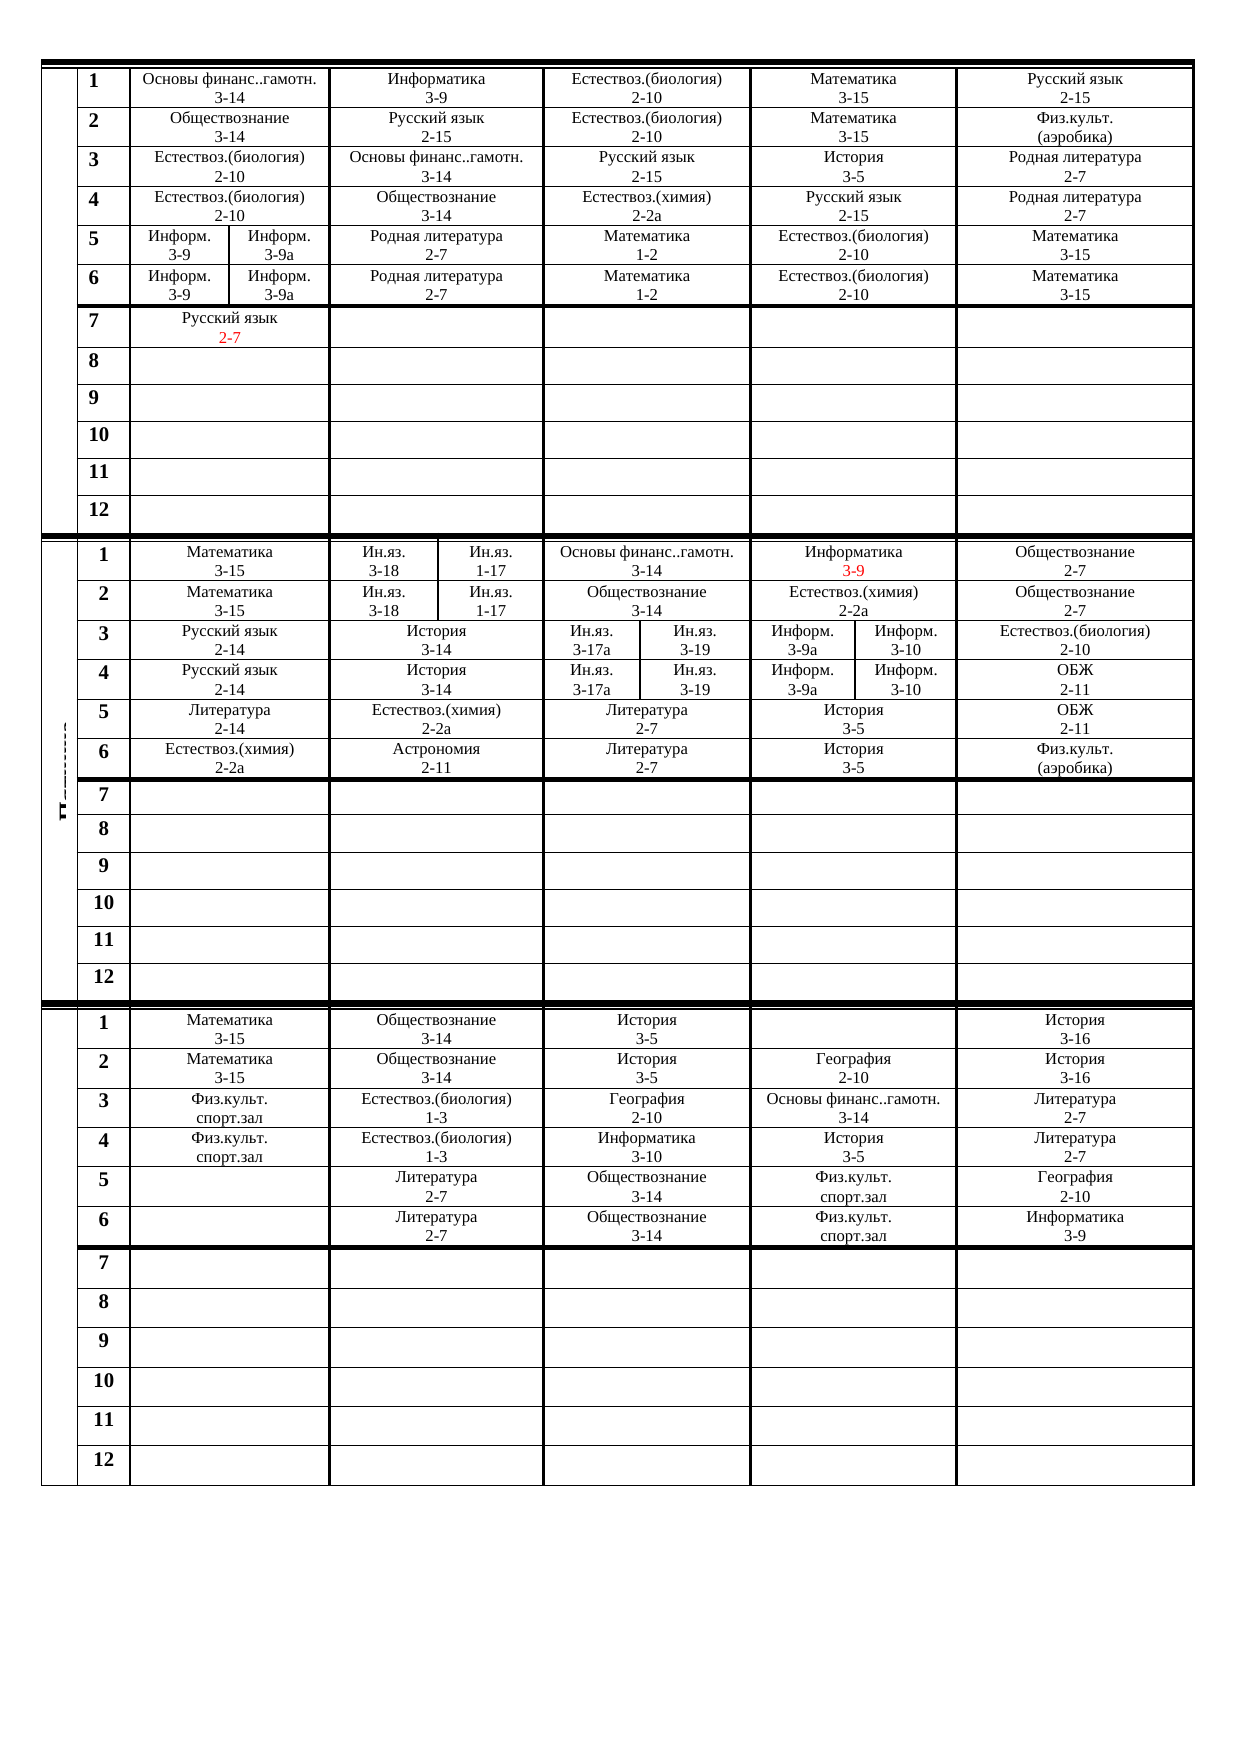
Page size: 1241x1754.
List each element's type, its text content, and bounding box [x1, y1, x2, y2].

table_cell Русский язык 2-7 [131, 308, 328, 347]
table_cell История 3-5 [752, 147, 955, 186]
table_cell 10 [78, 1368, 129, 1406]
table_cell Естествоз.(биология) 2-10 [752, 226, 955, 264]
table_cell [331, 782, 542, 814]
table_cell [545, 1250, 749, 1288]
table_cell [752, 1407, 955, 1445]
table_cell Математика 3-15 [131, 1010, 328, 1048]
table_cell Литература 2-7 [545, 700, 749, 738]
table_cell Родная литература 2-7 [331, 265, 542, 304]
table_cell 7 [78, 308, 129, 347]
table_cell Основы финанс..гамотн. 3-14 [331, 147, 542, 186]
table_cell [131, 890, 328, 926]
table_cell Информ. 3-9а [752, 660, 854, 698]
table_cell Литература 2-7 [331, 1207, 542, 1245]
table_cell Физ.культ. спорт.зал [131, 1089, 328, 1127]
table_cell Информ. 3-9 [131, 226, 228, 264]
table_cell [331, 1407, 542, 1445]
table_cell [545, 964, 749, 1000]
table_cell [752, 422, 955, 458]
table_cell [545, 815, 749, 852]
table_cell [131, 1207, 328, 1245]
table_cell География 2-10 [752, 1049, 955, 1087]
table_cell Основы финанс..гамотн. 3-14 [545, 542, 749, 580]
table_cell [752, 853, 955, 889]
table_cell 10 [78, 890, 129, 926]
table_cell [958, 1289, 1192, 1327]
table_cell [958, 853, 1192, 889]
table_cell Физ.культ. спорт.зал [131, 1128, 328, 1166]
table_cell [545, 890, 749, 926]
table_cell 6 [78, 1207, 129, 1245]
table_header Естествоз.(биология) 2-10 [545, 69, 749, 107]
table_cell [131, 1446, 328, 1485]
table_cell 11 [78, 459, 129, 495]
table_cell Обществознание 3-14 [545, 581, 749, 620]
table_cell [545, 782, 749, 814]
table_cell [752, 308, 955, 347]
table_cell [752, 1328, 955, 1367]
table_cell [131, 815, 328, 852]
table_cell [752, 1446, 955, 1485]
table_cell [958, 308, 1192, 347]
table_cell Суббота [42, 1010, 77, 1485]
table_header 1 [78, 69, 129, 107]
table_cell Информатика 3-9 [752, 542, 955, 580]
table_cell География 2-10 [545, 1089, 749, 1127]
table_cell [958, 459, 1192, 495]
table_cell Естествоз.(биология) 2-10 [545, 108, 749, 146]
table_cell 4 [78, 187, 129, 225]
table_cell Информ. 3-10 [856, 621, 955, 659]
table_cell Литература 2-7 [958, 1089, 1192, 1127]
table_cell Пятница [42, 542, 77, 1000]
table_cell 4 [78, 660, 129, 698]
table_cell Физ.культ. (аэробика) [958, 108, 1192, 146]
table_cell Ин.яз. 1-17 [439, 581, 542, 620]
table_cell Математика 3-15 [752, 108, 955, 146]
table_cell 2 [78, 581, 129, 620]
table_cell История 3-5 [545, 1010, 749, 1048]
table_cell [331, 385, 542, 421]
table_cell Информатика 3-9 [958, 1207, 1192, 1245]
table_cell Естествоз.(биология) 2-10 [131, 147, 328, 186]
table_cell Обществознание 2-7 [958, 581, 1192, 620]
table_cell [752, 927, 955, 963]
table_cell [131, 348, 328, 384]
table_cell Естествоз.(биология) 2-10 [958, 621, 1192, 659]
table_cell [545, 853, 749, 889]
table_cell История 3-14 [331, 660, 542, 698]
table_cell [958, 1328, 1192, 1367]
table_cell [958, 782, 1192, 814]
table_cell Основы финанс..гамотн. 3-14 [752, 1089, 955, 1127]
table_header Информатика 3-9 [331, 69, 542, 107]
table_cell Математика 3-15 [131, 1049, 328, 1087]
table_cell [752, 348, 955, 384]
table_header Русский язык 2-15 [958, 69, 1192, 107]
table_cell [545, 1446, 749, 1485]
table_cell [958, 348, 1192, 384]
table_cell Обществознание 3-14 [331, 1049, 542, 1087]
table_cell [752, 1368, 955, 1406]
table_cell [331, 927, 542, 963]
table_cell Физ.культ. (аэробика) [958, 739, 1192, 777]
table_cell История 3-16 [958, 1049, 1192, 1087]
table_cell 8 [78, 815, 129, 852]
table_cell [545, 1368, 749, 1406]
table_cell [331, 348, 542, 384]
table_cell Ин.яз. 3-18 [331, 581, 437, 620]
table_cell Математика 3-15 [131, 542, 328, 580]
table_cell [131, 496, 328, 533]
table_cell Ин.яз. 3-17а [545, 660, 639, 698]
table_cell Естествоз.(химия) 2-2а [131, 739, 328, 777]
table_cell 4 [78, 1128, 129, 1166]
table_cell 1 [78, 542, 129, 580]
table_cell История 3-5 [545, 1049, 749, 1087]
table_cell [331, 1446, 542, 1485]
table_cell [752, 1289, 955, 1327]
table_cell [131, 964, 328, 1000]
table_cell [131, 782, 328, 814]
table_cell 6 [78, 739, 129, 777]
table_cell География 2-10 [958, 1167, 1192, 1206]
table_cell [331, 1328, 542, 1367]
table_cell 6 [78, 265, 129, 304]
table_cell Информ. 3-9а [230, 265, 328, 304]
table_cell Родная литература 2-7 [958, 187, 1192, 225]
table_cell [752, 385, 955, 421]
table_cell Математика 3-15 [958, 265, 1192, 304]
table_cell [545, 1328, 749, 1367]
table_cell Обществознание 2-7 [958, 542, 1192, 580]
table_cell Русский язык 2-15 [331, 108, 542, 146]
table_cell 1 [78, 1010, 129, 1048]
table_cell [958, 927, 1192, 963]
table_cell Ин.яз. 3-18 [331, 542, 437, 580]
table_cell [958, 1407, 1192, 1445]
table_cell Естествоз.(химия) 2-2а [545, 187, 749, 225]
table_cell 5 [78, 226, 129, 264]
table_cell 12 [78, 496, 129, 533]
table_cell [958, 1368, 1192, 1406]
table_cell Литература 2-14 [131, 700, 328, 738]
table_cell 12 [78, 964, 129, 1000]
table_cell Русский язык 2-15 [752, 187, 955, 225]
table_cell 7 [78, 782, 129, 814]
table_cell 3 [78, 147, 129, 186]
table_cell Естествоз.(биология) 1-3 [331, 1128, 542, 1166]
table_cell Информ. 3-9 [131, 265, 228, 304]
table_cell 11 [78, 1407, 129, 1445]
table_cell [331, 1289, 542, 1327]
table_cell Обществознание 3-14 [331, 187, 542, 225]
table_cell Литература 2-7 [958, 1128, 1192, 1166]
table_cell Физ.культ. спорт.зал [752, 1167, 955, 1206]
table_cell 2 [78, 108, 129, 146]
table_cell [545, 1289, 749, 1327]
table_cell Ин.яз. 3-19 [641, 660, 749, 698]
table_cell Астрономия 2-11 [331, 739, 542, 777]
table_cell [752, 1010, 955, 1048]
table_cell [752, 964, 955, 1000]
table_cell [545, 459, 749, 495]
table_cell Обществознание 3-14 [331, 1010, 542, 1048]
table_cell Физ.культ. спорт.зал [752, 1207, 955, 1245]
table_cell Математика 3-15 [958, 226, 1192, 264]
table_cell Информ. 3-9а [752, 621, 854, 659]
table_cell [545, 496, 749, 533]
table_cell 12 [78, 1446, 129, 1485]
table_cell [331, 964, 542, 1000]
table_cell [545, 1407, 749, 1445]
table_cell [331, 890, 542, 926]
table_cell [331, 496, 542, 533]
table_cell [958, 1250, 1192, 1288]
table_cell [752, 815, 955, 852]
table_cell 5 [78, 1167, 129, 1206]
table_cell [752, 782, 955, 814]
table_cell Литература 2-7 [545, 739, 749, 777]
table_cell 2 [78, 1049, 129, 1087]
table_cell 7 [78, 1250, 129, 1288]
table_cell [131, 422, 328, 458]
table_cell Русский язык 2-14 [131, 660, 328, 698]
table_cell 3 [78, 1089, 129, 1127]
table_header Основы финанс..гамотн. 3-14 [131, 69, 328, 107]
table_cell Родная литература 2-7 [958, 147, 1192, 186]
table_cell [545, 422, 749, 458]
table_cell Информ. 3-10 [856, 660, 955, 698]
table_cell [131, 1250, 328, 1288]
table_cell История 3-5 [752, 700, 955, 738]
table_cell [131, 1407, 328, 1445]
table_cell [131, 459, 328, 495]
table_cell [752, 496, 955, 533]
table_cell Родная литература 2-7 [331, 226, 542, 264]
table_cell 8 [78, 1289, 129, 1327]
table_cell 9 [78, 385, 129, 421]
table_cell [331, 308, 542, 347]
table_cell Естествоз.(биология) 1-3 [331, 1089, 542, 1127]
table_cell [958, 496, 1192, 533]
table_cell 9 [78, 1328, 129, 1367]
table_cell [958, 890, 1192, 926]
table_cell [131, 1328, 328, 1367]
table_cell ОБЖ 2-11 [958, 660, 1192, 698]
table_cell Русский язык 2-15 [545, 147, 749, 186]
table_cell [545, 308, 749, 347]
table_cell [958, 815, 1192, 852]
table_cell Информатика 3-10 [545, 1128, 749, 1166]
table_cell 11 [78, 927, 129, 963]
table_cell [131, 853, 328, 889]
table_cell [752, 459, 955, 495]
table_cell Естествоз.(химия) 2-2а [752, 581, 955, 620]
table_cell Информ. 3-9а [230, 226, 328, 264]
table_cell Естествоз.(биология) 2-10 [752, 265, 955, 304]
table_cell Ин.яз. 3-19 [641, 621, 749, 659]
table_cell История 3-16 [958, 1010, 1192, 1048]
table_cell [545, 927, 749, 963]
table_cell 5 [78, 700, 129, 738]
table_cell 3 [78, 621, 129, 659]
table_cell 9 [78, 853, 129, 889]
table_cell [131, 385, 328, 421]
table_cell Естествоз.(биология) 2-10 [131, 187, 328, 225]
table_cell Литература 2-7 [331, 1167, 542, 1206]
table_cell [331, 853, 542, 889]
table_cell ОБЖ 2-11 [958, 700, 1192, 738]
table_cell Обществознание 3-14 [545, 1207, 749, 1245]
table_cell [958, 422, 1192, 458]
table_cell [331, 1368, 542, 1406]
table_cell [958, 1446, 1192, 1485]
table_cell Русский язык 2-14 [131, 621, 328, 659]
table_cell Обществознание 3-14 [545, 1167, 749, 1206]
table_cell История 3-5 [752, 1128, 955, 1166]
table_cell Математика 3-15 [131, 581, 328, 620]
table_cell Ин.яз. 1-17 [439, 542, 542, 580]
table_header Математика 3-15 [752, 69, 955, 107]
table_cell Математика 1-2 [545, 226, 749, 264]
table_cell [331, 815, 542, 852]
table_cell 8 [78, 348, 129, 384]
table_cell [545, 385, 749, 421]
table_cell 10 [78, 422, 129, 458]
table_cell История 3-5 [752, 739, 955, 777]
table_cell Естествоз.(химия) 2-2а [331, 700, 542, 738]
table_cell [131, 1167, 328, 1206]
table_cell Математика 1-2 [545, 265, 749, 304]
table_cell Ин.яз. 3-17а [545, 621, 639, 659]
table_cell [331, 459, 542, 495]
table_cell История 3-14 [331, 621, 542, 659]
table_cell Обществознание 3-14 [131, 108, 328, 146]
table_cell [131, 1289, 328, 1327]
table_header Четверг [42, 69, 77, 533]
table_cell [958, 964, 1192, 1000]
table_cell [131, 1368, 328, 1406]
table_cell [545, 348, 749, 384]
table_cell [958, 385, 1192, 421]
table_cell [331, 422, 542, 458]
table_cell [752, 1250, 955, 1288]
table_cell [752, 890, 955, 926]
table_cell [131, 927, 328, 963]
table_cell [331, 1250, 542, 1288]
